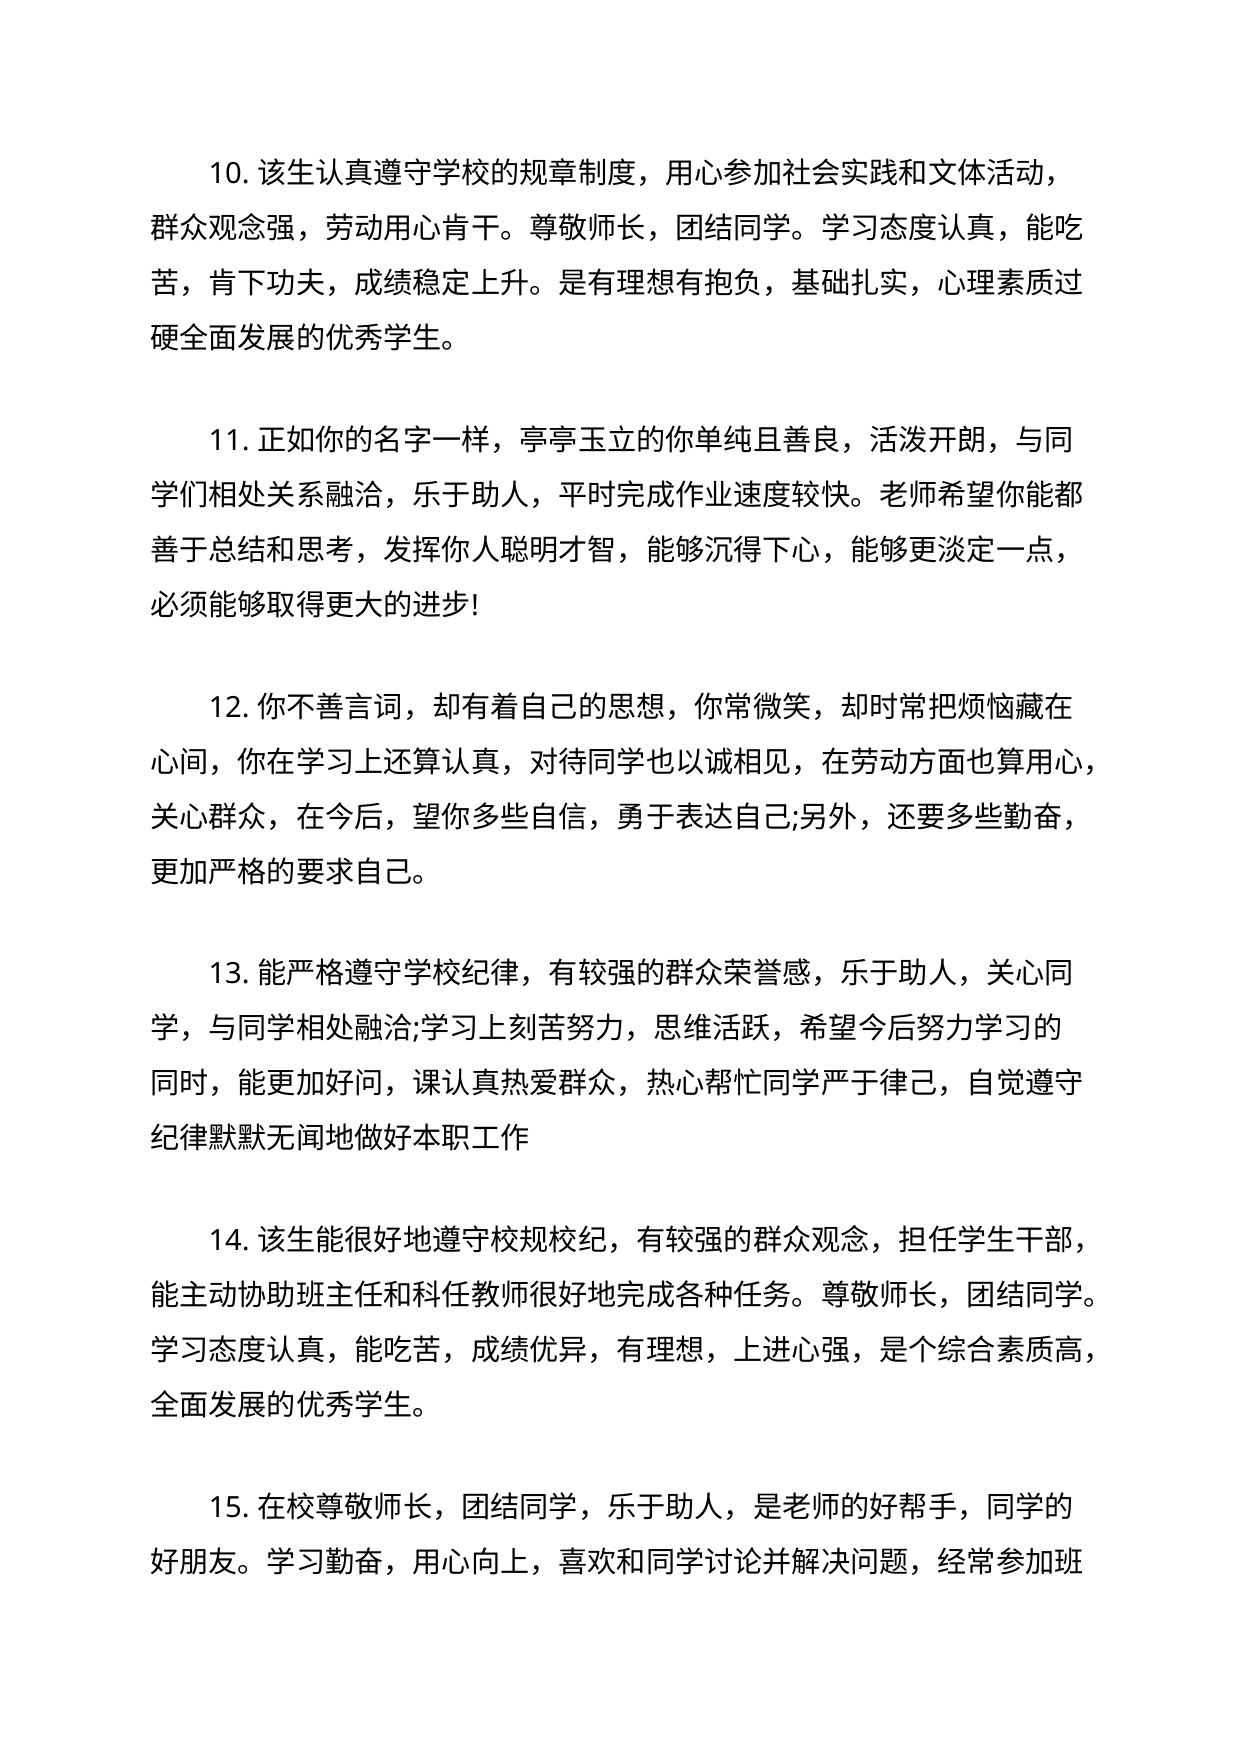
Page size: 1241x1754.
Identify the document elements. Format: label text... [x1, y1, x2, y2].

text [150, 1483, 1090, 1581]
text 12. 你不善言词，却有着自己的思想，你常微笑，却时常把烦恼藏在心间，你在学习上还算认真，对待同学也以诚相见，在劳动方面也算用心，关心群众，在今后，望你多些自信，勇于表达自己;另外，还要多些勤奋，更加严格的要求自己。 [150, 683, 1090, 891]
text 10. 该生认真遵守学校的规章制度，用心参加社会实践和文体活动，群众观念强，劳动用心肯干。尊敬师长，团结同学。学习态度认真，能吃苦，肯下功夫，成绩稳定上升。是有理想有抱负，基础扎实，心理素质过硬全面发展的优秀学生。 [150, 150, 1090, 357]
text 14. 该生能很好地遵守校规校纪，有较强的群众观念，担任学生干部，能主动协助班主任和科任教师很好地完成各种任务。尊敬师长，团结同学。学习态度认真，能吃苦，成绩优异，有理想，上进心强，是个综合素质高，全面发展的优秀学生。 [150, 1217, 1090, 1424]
text 13. 能严格遵守学校纪律，有较强的群众荣誉感，乐于助人，关心同学，与同学相处融洽;学习上刻苦努力，思维活跃，希望今后努力学习的同时，能更加好问，课认真热爱群众，热心帮忙同学严于律己，自觉遵守纪律默默无闻地做好本职工作 [150, 950, 1090, 1157]
text 11. 正如你的名字一样，亭亭玉立的你单纯且善良，活泼开朗，与同学们相处关系融洽，乐于助人，平时完成作业速度较快。老师希望你能都善于总结和思考，发挥你人聪明才智，能够沉得下心，能够更淡定一点，必须能够取得更大的进步! [150, 417, 1090, 624]
